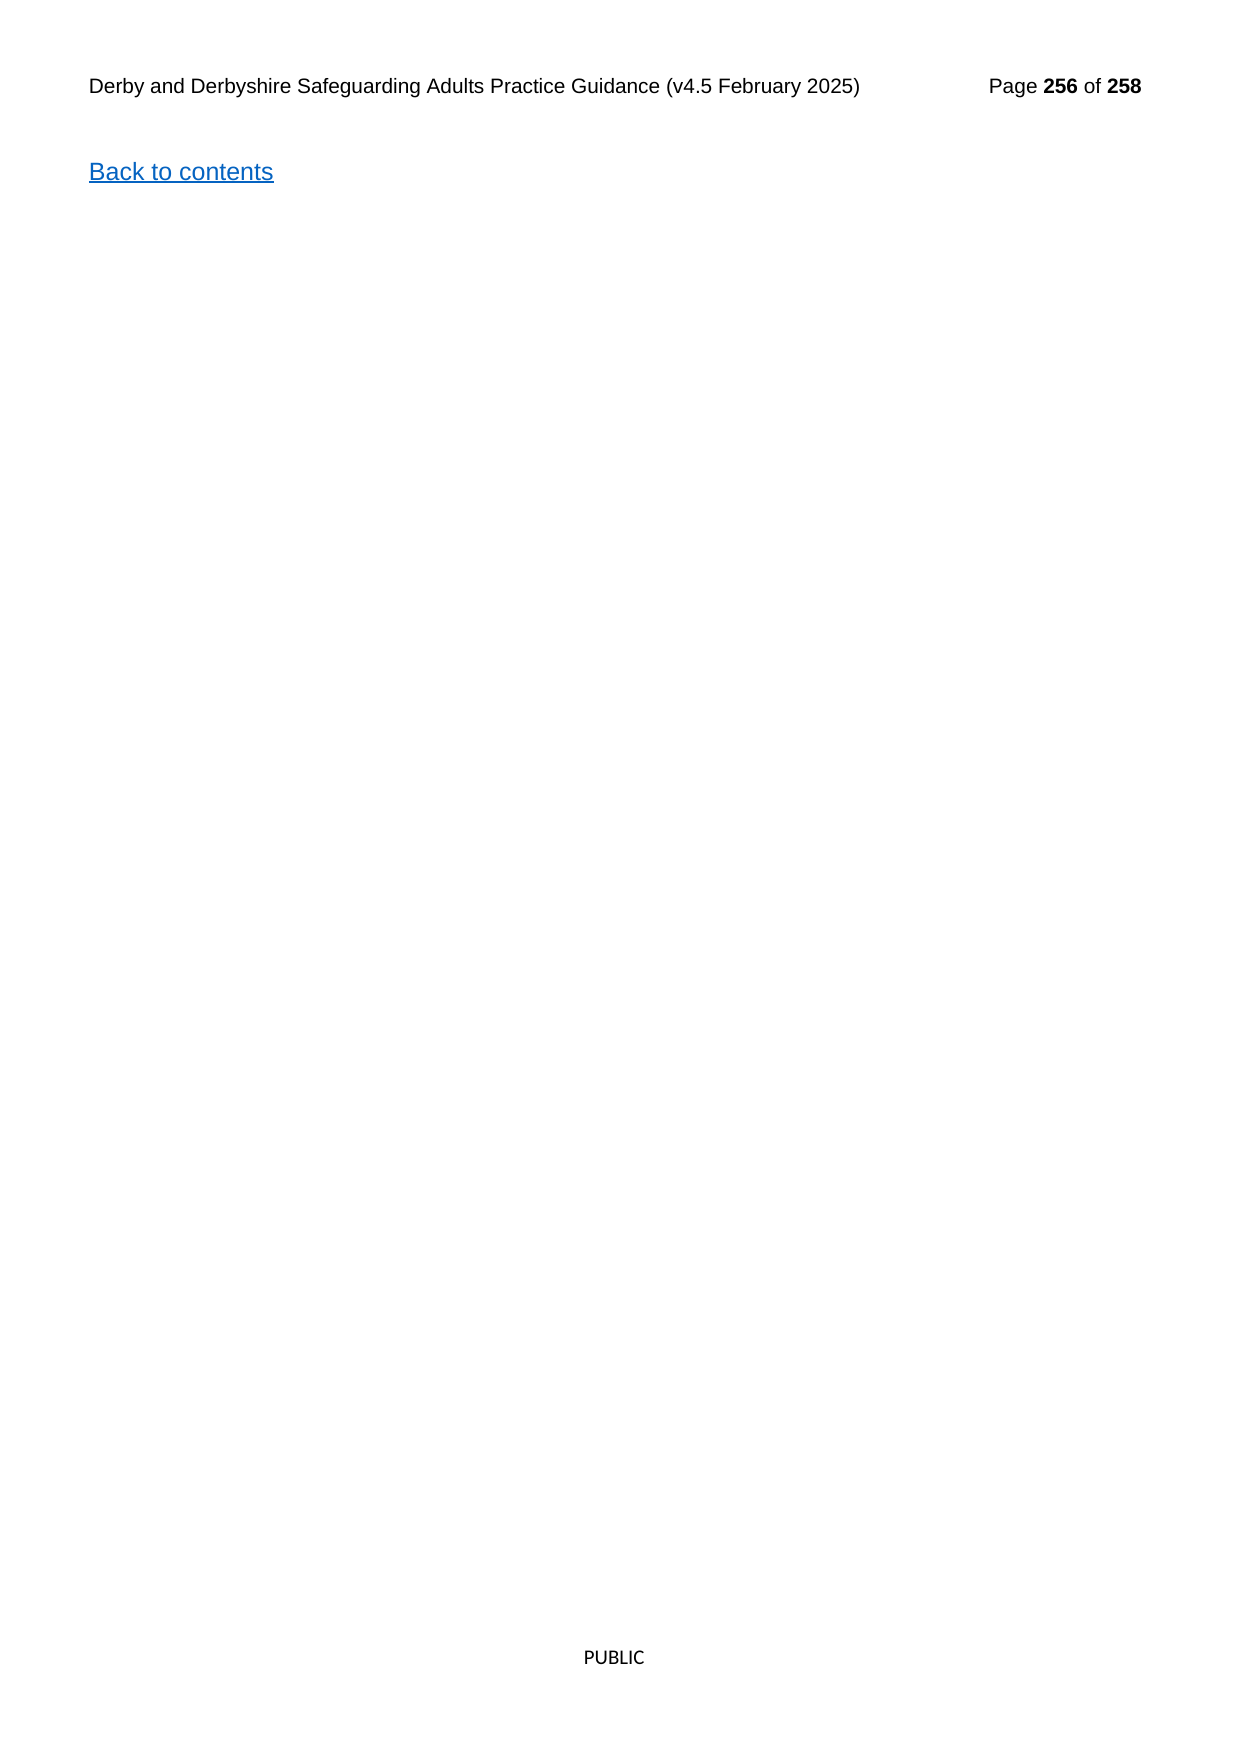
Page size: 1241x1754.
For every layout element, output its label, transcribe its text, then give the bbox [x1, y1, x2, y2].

text Back to contents [89, 157, 1152, 185]
